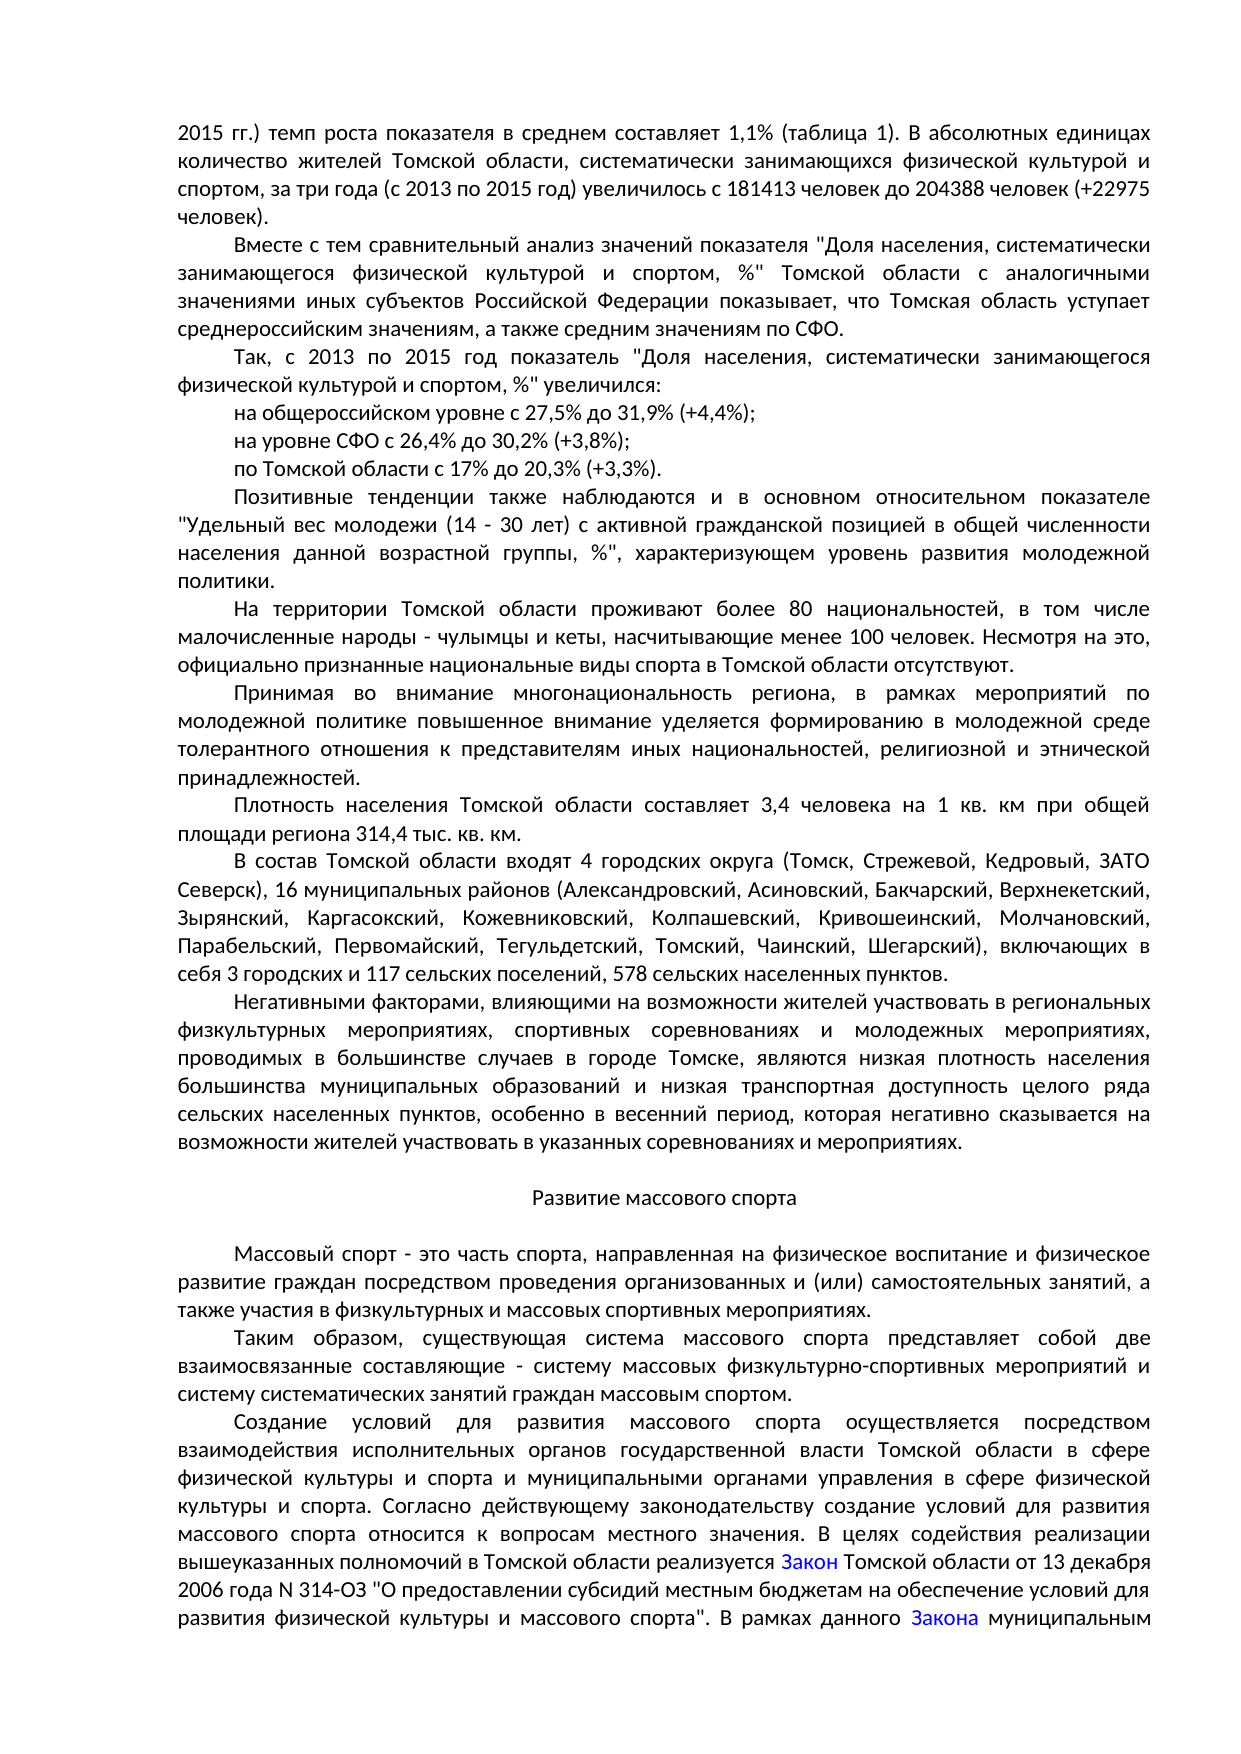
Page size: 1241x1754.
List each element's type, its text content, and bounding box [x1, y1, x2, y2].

text Так, с 2013 по 2015 год показатель "Доля населения, систематически занимающегося физической культурой и спортом, %" увеличился: [177, 342, 1152, 398]
text Негативными факторами, влияющими на возможности жителей участвовать в региональных физкультурных мероприятиях, спортивных соревнованиях и молодежных мероприятиях, проводимых в большинстве случаев в городе Томске, являются низкая плотность населения большинства муниципальных образований и низкая транспортная доступность целого ряда сельских населенных пунктов, особенно в весенний период, которая негативно сказывается на возможности жителей участвовать в указанных соревнованиях и мероприятиях. [177, 987, 1152, 1155]
text В состав Томской области входят 4 городских округа (Томск, Стрежевой, Кедровый, ЗАТО Северск), 16 муниципальных районов (Александровский, Асиновский, Бакчарский, Верхнекетский, Зырянский, Каргасокский, Кожевниковский, Колпашевский, Кривошеинский, Молчановский, Парабельский, Первомайский, Тегульдетский, Томский, Чаинский, Шегарский), включающих в себя 3 городских и 117 сельских поселений, 578 сельских населенных пунктов. [177, 847, 1152, 987]
text Таким образом, существующая система массового спорта представляет собой две взаимосвязанные составляющие - систему массовых физкультурно-спортивных мероприятий и систему систематических занятий граждан массовым спортом. [177, 1323, 1152, 1407]
text На территории Томской области проживают более 80 национальностей, в том числе малочисленные народы - чулымцы и кеты, насчитывающие менее 100 человек. Несмотря на это, официально признанные национальные виды спорта в Томской области отсутствуют. [177, 594, 1152, 678]
text на общероссийском уровне с 27,5% до 31,9% (+4,4%); [177, 398, 1152, 426]
text Плотность населения Томской области составляет 3,4 человека на 1 кв. км при общей площади региона 314,4 тыс. кв. км. [177, 791, 1152, 847]
text Развитие массового спорта [177, 1183, 1152, 1211]
text Вместе с тем сравнительный анализ значений показателя "Доля населения, систематически занимающегося физической культурой и спортом, %" Томской области с аналогичными значениями иных субъектов Российской Федерации показывает, что Томская область уступает среднероссийским значениям, а также средним значениям по СФО. [177, 230, 1152, 342]
text Массовый спорт - это часть спорта, направленная на физическое воспитание и физическое развитие граждан посредством проведения организованных и (или) самостоятельных занятий, а также участия в физкультурных и массовых спортивных мероприятиях. [177, 1239, 1152, 1323]
text по Томской области с 17% до 20,3% (+3,3%). [177, 454, 1152, 482]
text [177, 1407, 1152, 1631]
text Позитивные тенденции также наблюдаются и в основном относительном показателе "Удельный вес молодежи (14 - 30 лет) с активной гражданской позицией в общей численности населения данной возрастной группы, %", характеризующем уровень развития молодежной политики. [177, 482, 1152, 594]
text на уровне СФО с 26,4% до 30,2% (+3,8%); [177, 426, 1152, 454]
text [177, 118, 1152, 230]
text Принимая во внимание многонациональность региона, в рамках мероприятий по молодежной политике повышенное внимание уделяется формированию в молодежной среде толерантного отношения к представителям иных национальностей, религиозной и этнической принадлежностей. [177, 678, 1152, 791]
